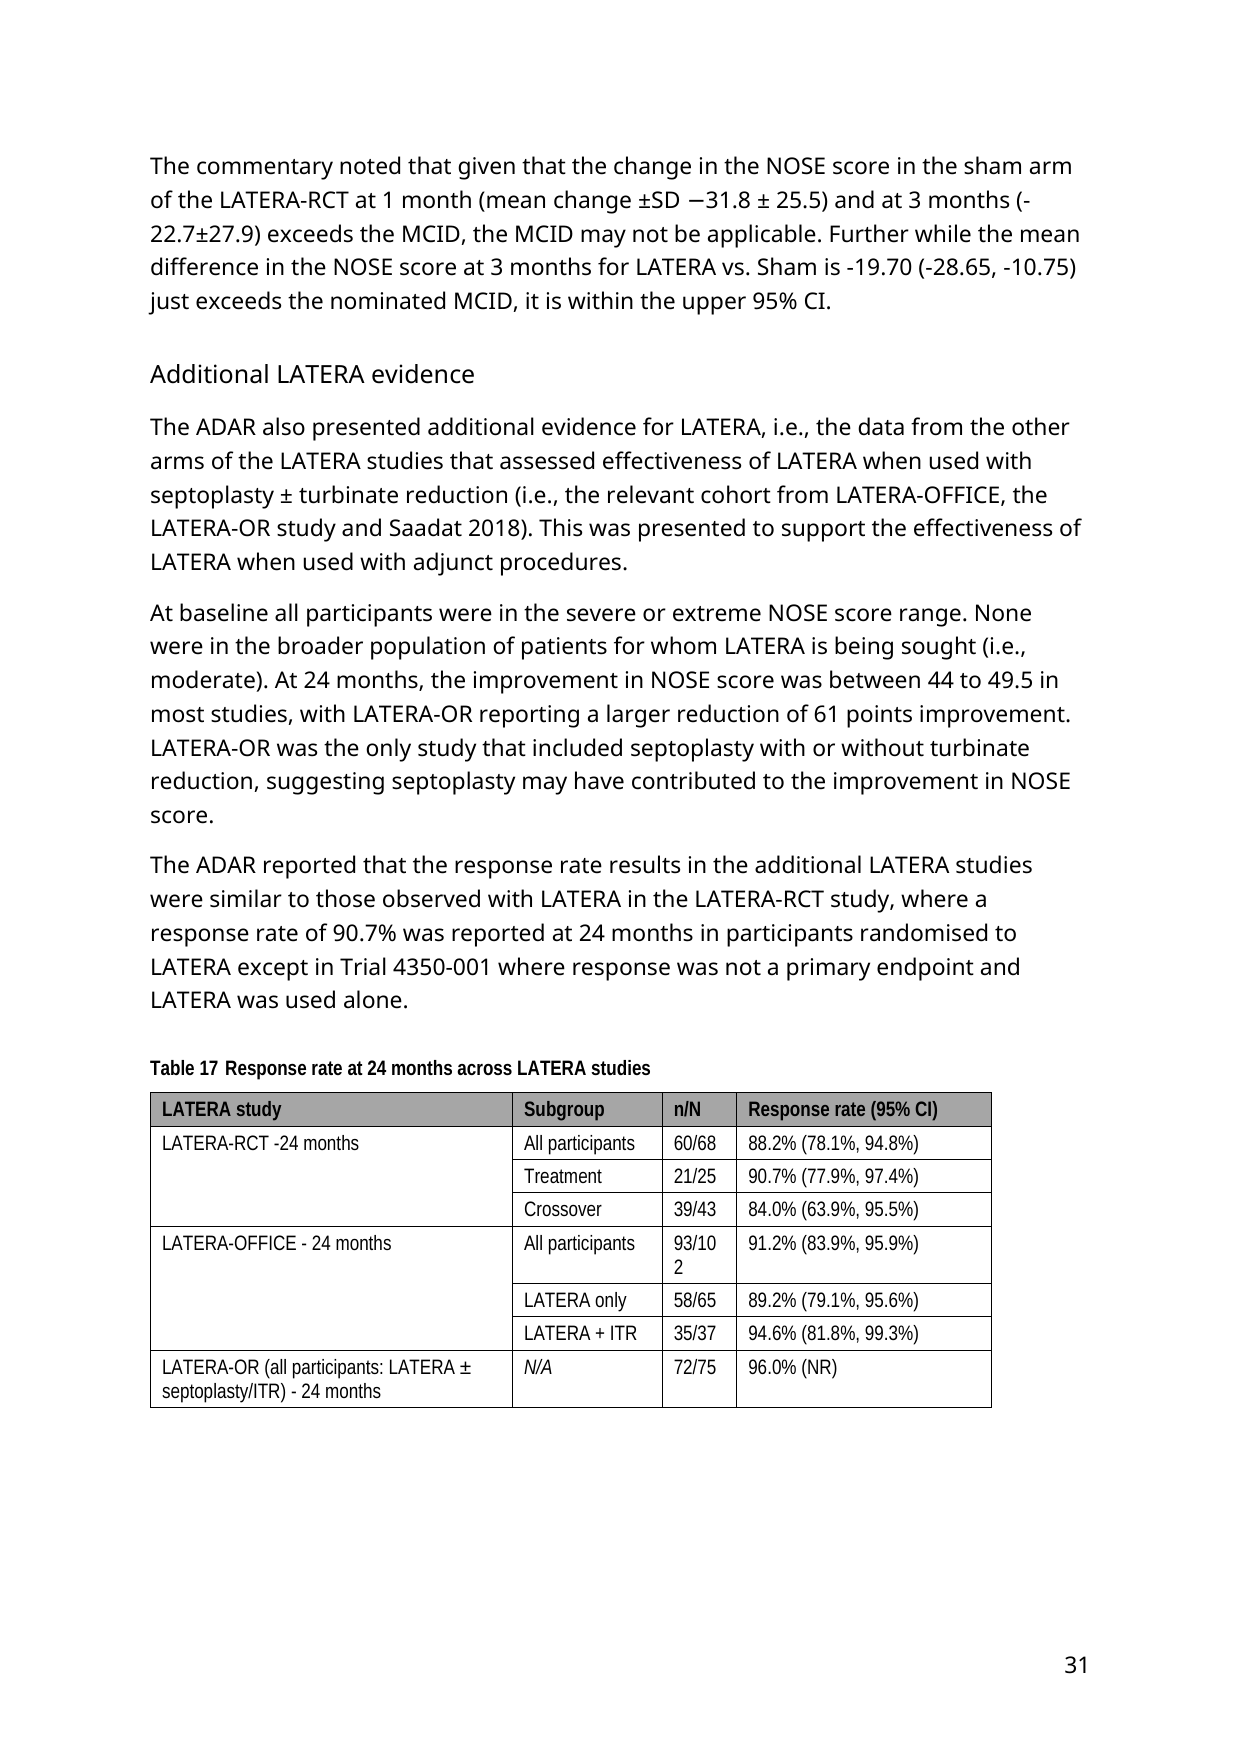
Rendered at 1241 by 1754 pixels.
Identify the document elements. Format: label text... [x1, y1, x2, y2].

table_cell LATERA-OFFICE - 24 months [151, 1227, 512, 1349]
text The ADAR also presented additional evidence for LATERA, i.e., the data from the other arms of the LATERA studies that assessed effectiveness of LATERA when used with septoplasty ± turbinate reduction (i.e., the relevant cohort from LATERA-OFFICE, the LATERA-OR study and Saadat 2018). This was presented to support the effectiveness of LATERA when used with adjunct procedures. [150, 411, 1090, 577]
table_cell LATERA-OR (all participants: LATERA ± septoplasty/ITR) - 24 months [151, 1351, 512, 1407]
table_cell 39/43 [663, 1193, 736, 1226]
table_cell 96.0% (NR) [737, 1351, 991, 1407]
table_header Response rate (95% CI) [737, 1093, 991, 1126]
table_header Subgroup [513, 1093, 662, 1126]
table_cell 60/68 [663, 1127, 736, 1159]
table_cell All participants [513, 1227, 662, 1283]
table_cell Crossover [513, 1193, 662, 1226]
text At baseline all participants were in the severe or extreme NOSE score range. None were in the broader population of patients for whom LATERA is being sought (i.e., moderate). At 24 months, the improvement in NOSE score was between 44 to 49.5 in most studies, with LATERA-OR reporting a larger reduction of 61 points improvement. LATERA-OR was the only study that included septoplasty with or without turbinate reduction, suggesting septoplasty may have contributed to the improvement in NOSE score. [150, 597, 1090, 830]
table_cell 93/102 [663, 1227, 736, 1283]
table_cell LATERA-RCT -24 months [151, 1127, 512, 1226]
table_cell 21/25 [663, 1160, 736, 1192]
table_cell 89.2% (79.1%, 95.6%) [737, 1284, 991, 1316]
table_cell 88.2% (78.1%, 94.8%) [737, 1127, 991, 1159]
table_cell LATERA only [513, 1284, 662, 1316]
table_cell All participants [513, 1127, 662, 1159]
table_cell 91.2% (83.9%, 95.9%) [737, 1227, 991, 1283]
table_cell Treatment [513, 1160, 662, 1192]
table_header n/N [663, 1093, 736, 1126]
table_cell LATERA + ITR [513, 1317, 662, 1349]
table_cell 35/37 [663, 1317, 736, 1349]
table_cell 94.6% (81.8%, 99.3%) [737, 1317, 991, 1349]
subtitle Additional LATERA evidence [150, 356, 1090, 390]
text The commentary noted that given that the change in the NOSE score in the sham arm of the LATERA-RCT at 1 month (mean change ±SD −31.8 ± 25.5) and at 3 months (-22.7±27.9) exceeds the MCID, the MCID may not be applicable. Further while the mean difference in the NOSE score at 3 months for LATERA vs. Sham is -19.70 (-28.65, -10.75) just exceeds the nominated MCID, it is within the upper 95% CI. [150, 150, 1090, 316]
table_cell 84.0% (63.9%, 95.5%) [737, 1193, 991, 1226]
table_cell 58/65 [663, 1284, 736, 1316]
table_cell N/A [513, 1351, 662, 1407]
text The ADAR reported that the response rate results in the additional LATERA studies were similar to those observed with LATERA in the LATERA-RCT study, where a response rate of 90.7% was reported at 24 months in participants randomised to LATERA except in Trial 4350-001 where response was not a primary endpoint and LATERA was used alone. [150, 849, 1090, 1016]
table_header LATERA study [151, 1093, 512, 1126]
text Table 17 Response rate at 24 months across LATERA studies [150, 1056, 1090, 1080]
table_cell 90.7% (77.9%, 97.4%) [737, 1160, 991, 1192]
table_cell 72/75 [663, 1351, 736, 1407]
